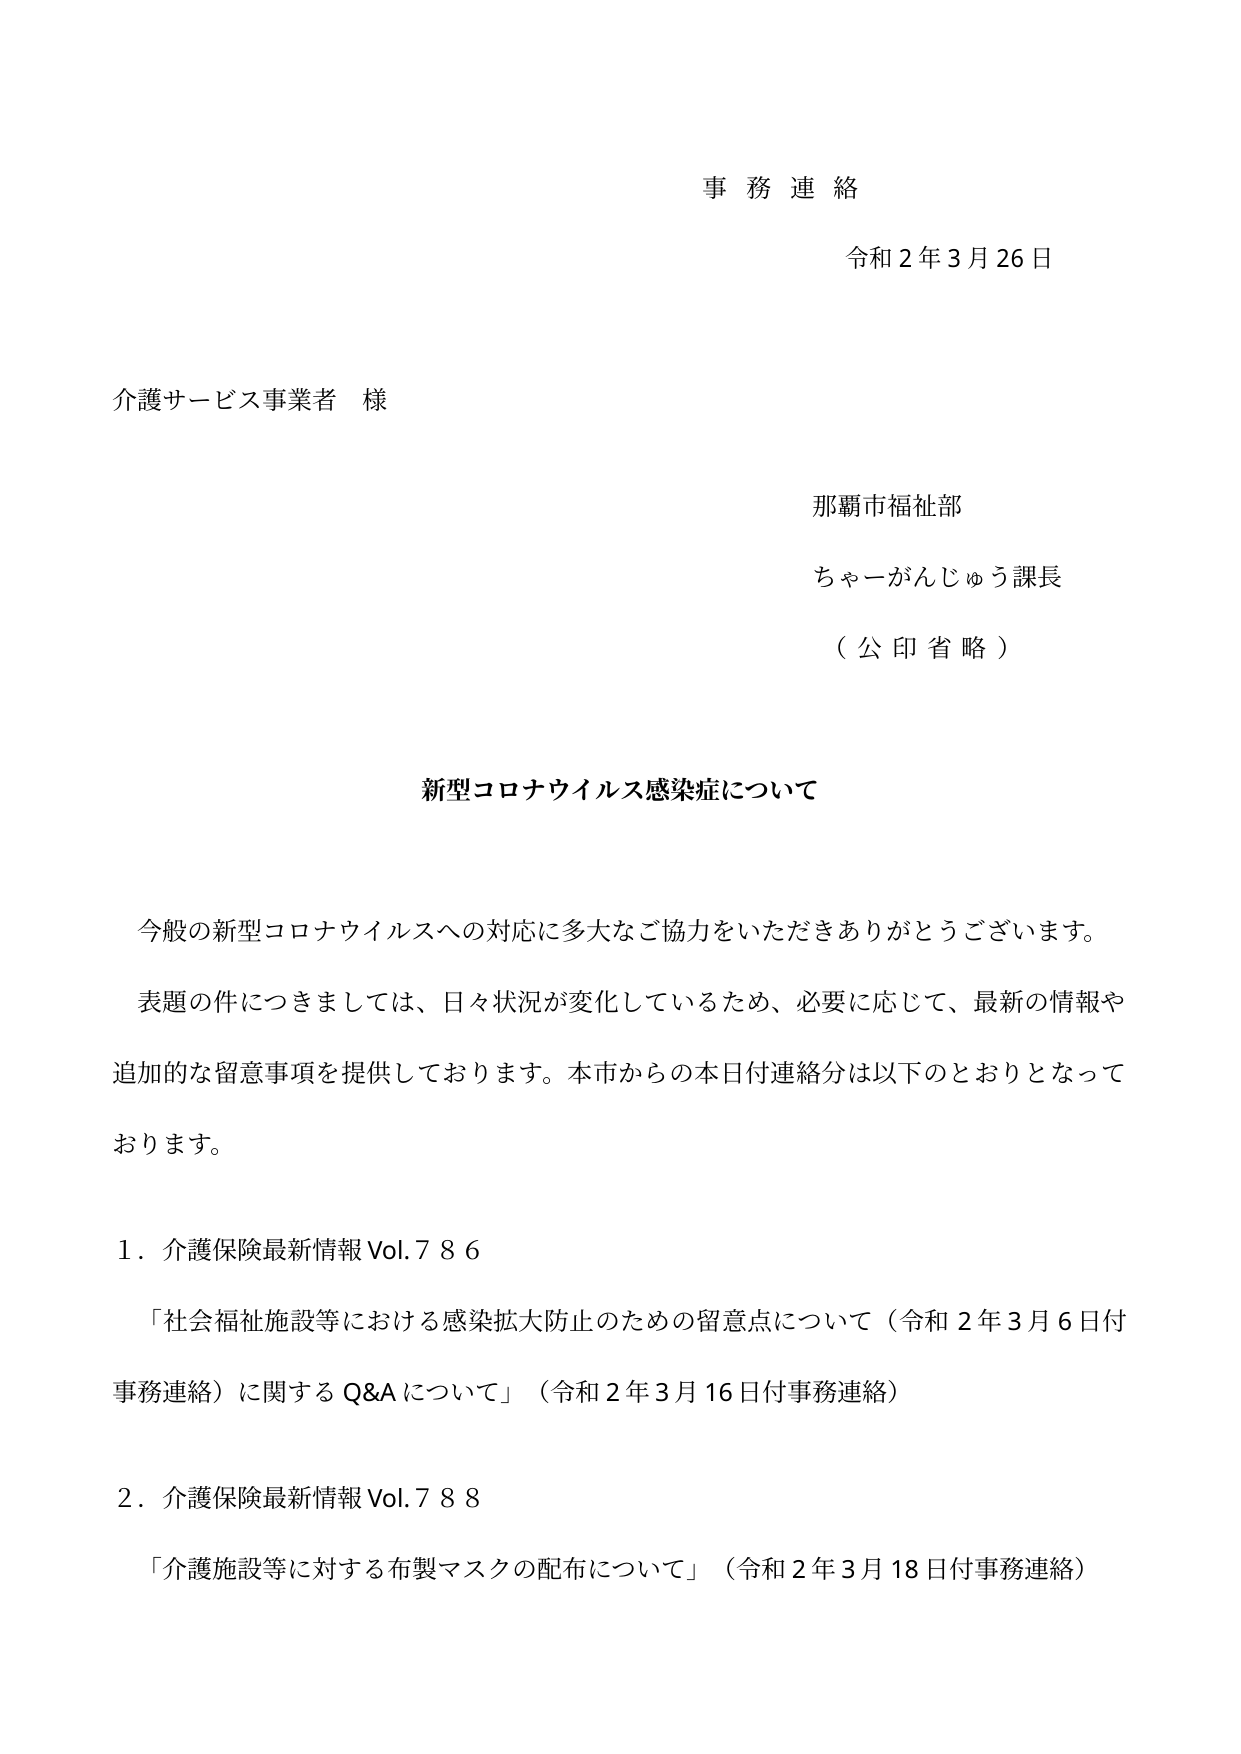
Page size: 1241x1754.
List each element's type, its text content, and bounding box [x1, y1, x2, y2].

text 介護サービス事業者 様 [112, 363, 1128, 434]
text １．介護保険最新情報Vol.７８６ [112, 1213, 1128, 1284]
text 今般の新型コロナウイルスへの対応に多大なご協力をいただきありがとうございます。 [112, 895, 1128, 966]
text ちゃーがんじゅう課長 [112, 541, 1128, 611]
text 事務連絡 [112, 151, 1128, 222]
text 那覇市福祉部 [112, 470, 1128, 541]
text ２．介護保険最新情報Vol.７８８ [112, 1461, 1128, 1532]
text 表題の件につきましては、日々状況が変化しているため、必要に応じて、最新の情報や追加的な留意事項を提供しております。本市からの本日付連絡分は以下のとおりとなっております。 [112, 966, 1128, 1178]
text 令和2年3月26日 [112, 222, 1128, 293]
text 新型コロナウイルス感染症について [112, 753, 1128, 824]
text 「介護施設等に対する布製マスクの配布について」（令和2年3月18日付事務連絡） [112, 1532, 1128, 1603]
text （公印省略） [112, 611, 1128, 682]
text 「社会福祉施設等における感染拡大防止のための留意点について（令和2年3月6日付事務連絡）に関するQ&Aについて」（令和2年3月16日付事務連絡） [112, 1284, 1128, 1426]
